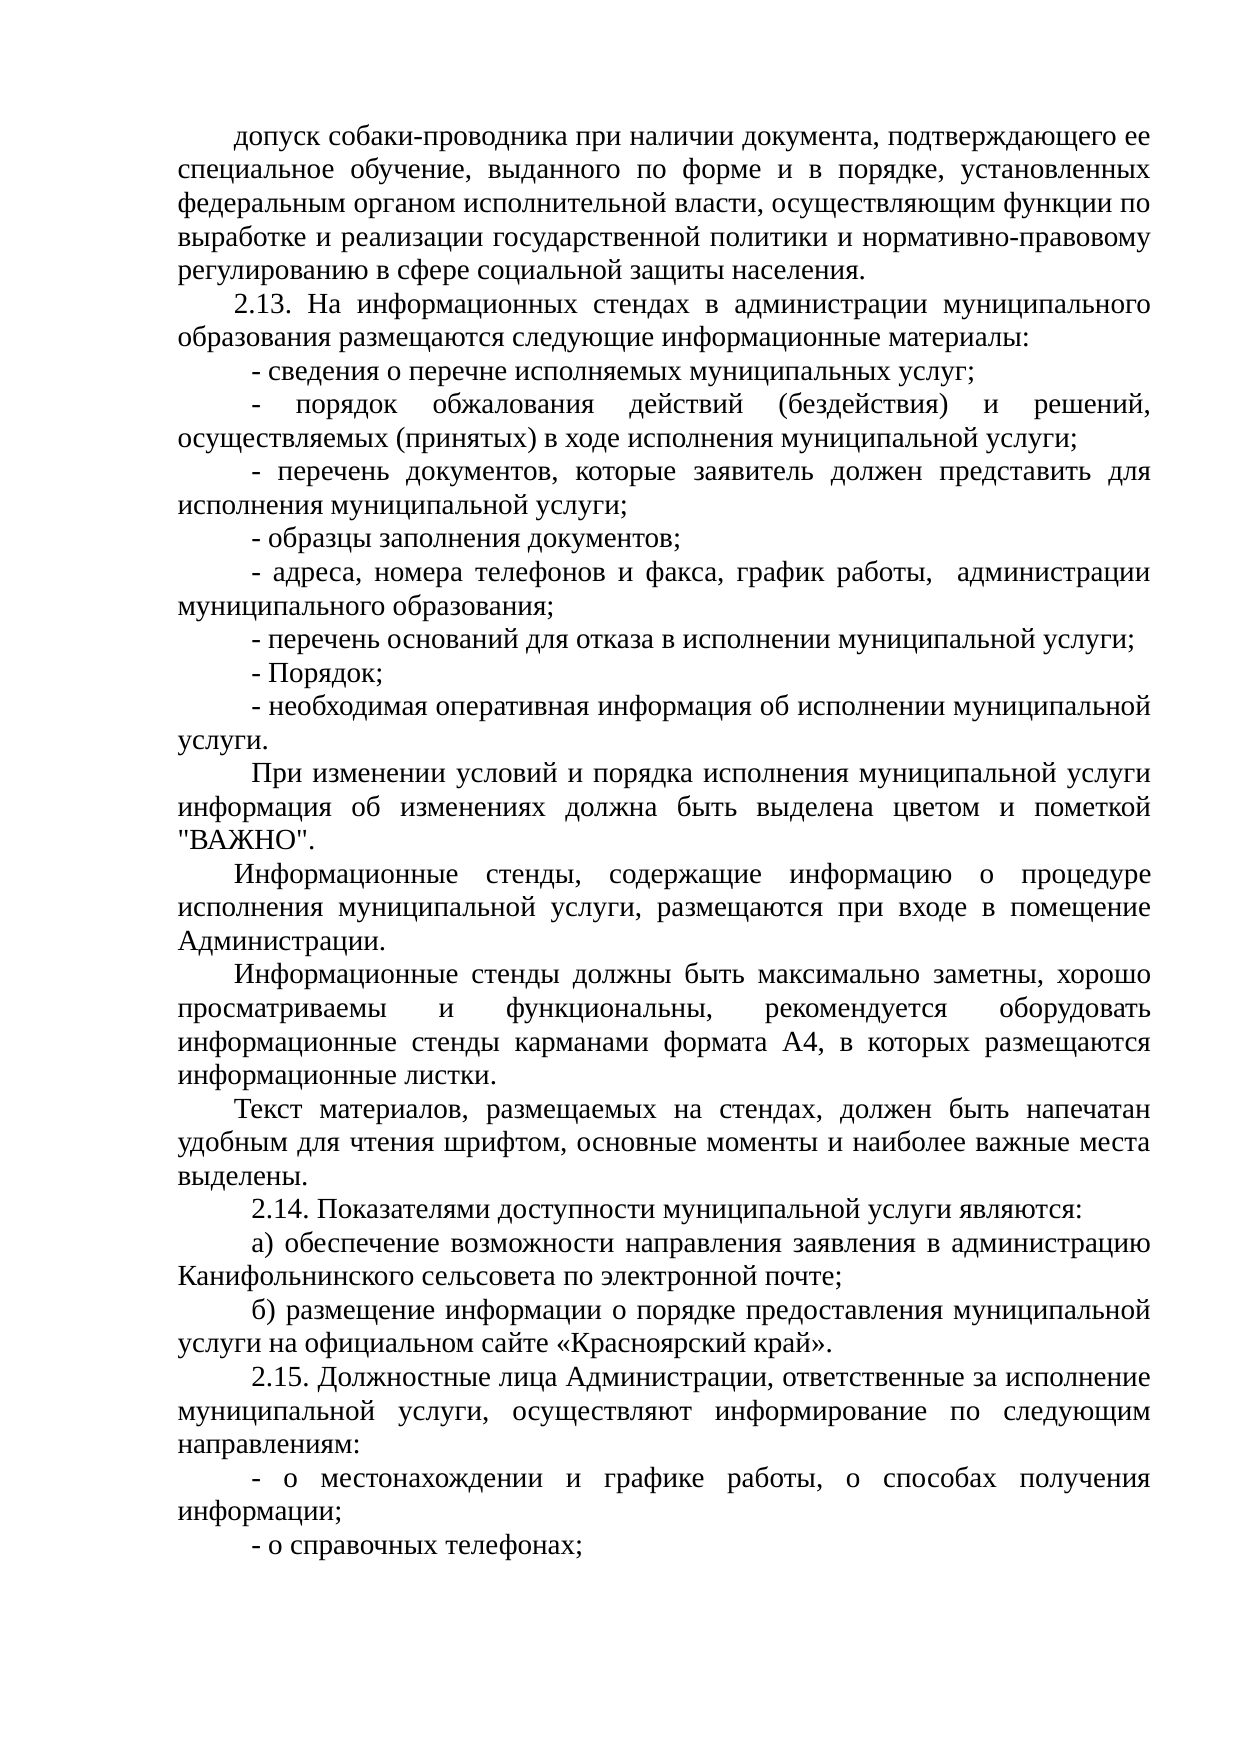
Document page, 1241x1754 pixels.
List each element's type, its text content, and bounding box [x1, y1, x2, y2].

text - о местонахождении и графике работы, о способах получения информации; [177, 1460, 1152, 1527]
text - перечень оснований для отказа в исполнении муниципальной услуги; [177, 621, 1152, 655]
text - адреса, номера телефонов и факса, график работы, администрации муниципального образования; [177, 554, 1152, 621]
text Информационные стенды, содержащие информацию о процедуре исполнения муниципальной услуги, размещаются при входе в помещение Администрации. [177, 856, 1152, 957]
text - Порядок; [177, 655, 1152, 688]
text допуск собаки-проводника при наличии документа, подтверждающего ее специальное обучение, выданного по форме и в порядке, установленных федеральным органом исполнительной власти, осуществляющим функции по выработке и реализации государственной политики и нормативно-правовому регулированию в сфере социальной защиты населения. [177, 118, 1152, 286]
text а) обеспечение возможности направления заявления в администрацию Канифольнинского сельсовета по электронной почте; [177, 1225, 1152, 1292]
text 2.15. Должностные лица Администрации, ответственные за исполнение муниципальной услуги, осуществляют информирование по следующим направлениям: [177, 1359, 1152, 1460]
text - порядок обжалования действий (бездействия) и решений, осуществляемых (принятых) в ходе исполнения муниципальной услуги; [177, 386, 1152, 453]
text 2.14. Показателями доступности муниципальной услуги являются: [177, 1191, 1152, 1225]
text - о справочных телефонах; [177, 1527, 1152, 1560]
text - необходимая оперативная информация об исполнении муниципальной услуги. [177, 688, 1152, 755]
text - сведения о перечне исполняемых муниципальных услуг; [177, 353, 1152, 386]
text - образцы заполнения документов; [177, 521, 1152, 554]
text Текст материалов, размещаемых на стендах, должен быть напечатан удобным для чтения шрифтом, основные моменты и наиболее важные места выделены. [177, 1091, 1152, 1191]
text При изменении условий и порядка исполнения муниципальной услуги информация об изменениях должна быть выделена цветом и пометкой "ВАЖНО". [177, 755, 1152, 856]
text - перечень документов, которые заявитель должен представить для исполнения муниципальной услуги; [177, 453, 1152, 521]
text 2.13. На информационных стендах в администрации муниципального образования размещаются следующие информационные материалы: [177, 286, 1152, 353]
text б) размещение информации о порядке предоставления муниципальной услуги на официальном сайте «Красноярский край». [177, 1292, 1152, 1359]
text Информационные стенды должны быть максимально заметны, хорошо просматриваемы и функциональны, рекомендуется оборудовать информационные стенды карманами формата А4, в которых размещаются информационные листки. [177, 957, 1152, 1091]
